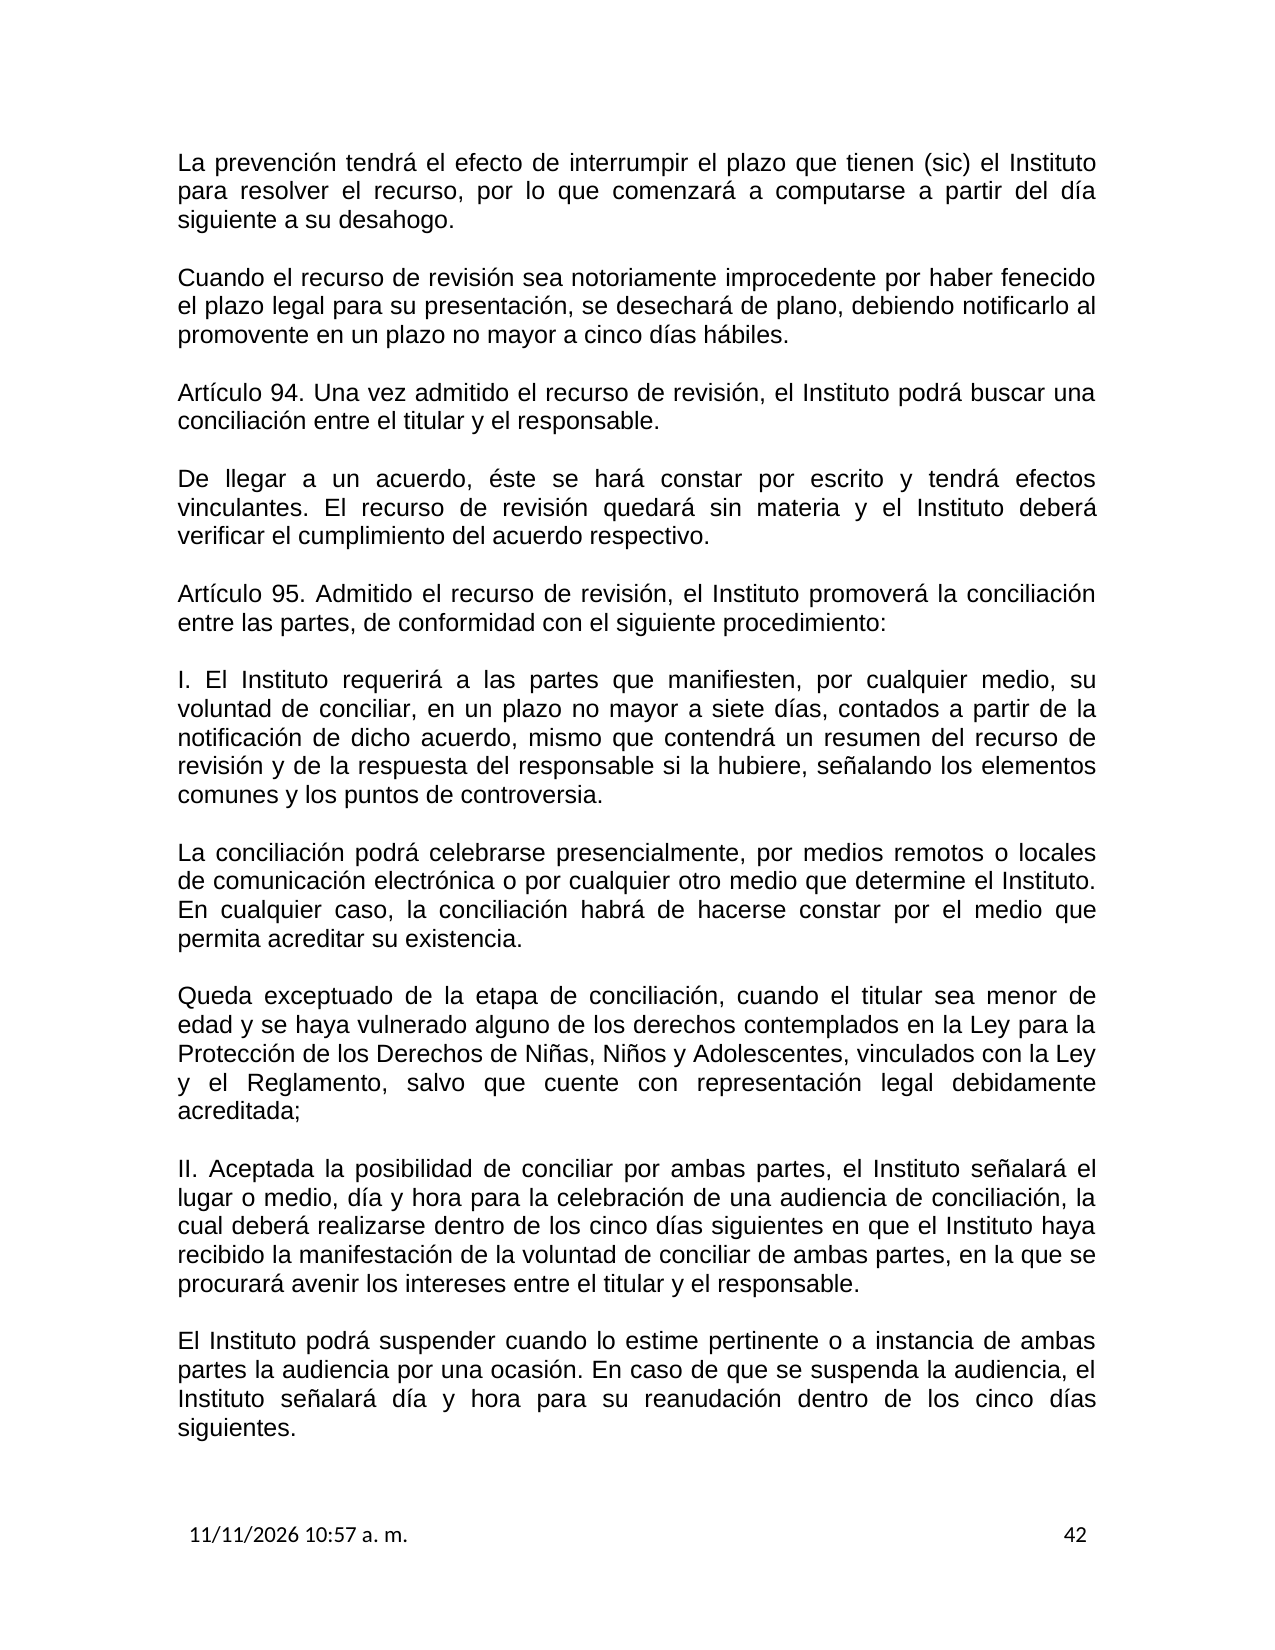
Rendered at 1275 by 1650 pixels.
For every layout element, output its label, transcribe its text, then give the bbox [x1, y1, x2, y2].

text Artículo 95. Admitido el recurso de revisión, el Instituto promoverá la conciliación entre las partes, de conformidad con el siguiente procedimiento: [177, 579, 1098, 636]
text La conciliación podrá celebrarse presencialmente, por medios remotos o locales de comunicación electrónica o por cualquier otro medio que determine el Instituto. En cualquier caso, la conciliación habrá de hacerse constar por el medio que permita acreditar su existencia. [177, 838, 1098, 953]
text II. Aceptada la posibilidad de conciliar por ambas partes, el Instituto señalará el lugar o medio, día y hora para la celebración de una audiencia de conciliación, la cual deberá realizarse dentro de los cinco días siguientes en que el Instituto haya recibido la manifestación de la voluntad de conciliar de ambas partes, en la que se procurará avenir los intereses entre el titular y el responsable. [177, 1154, 1098, 1298]
text La prevención tendrá el efecto de interrumpir el plazo que tienen (sic) el Instituto para resolver el recurso, por lo que comenzará a computarse a partir del día siguiente a su desahogo. [177, 148, 1098, 234]
text Queda exceptuado de la etapa de conciliación, cuando el titular sea menor de edad y se haya vulnerado alguno de los derechos contemplados en la Ley para la Protección de los Derechos de Niñas, Niños y Adolescentes, vinculados con la Ley y el Reglamento, salvo que cuente con representación legal debidamente acreditada; [177, 981, 1098, 1125]
text El Instituto podrá suspender cuando lo estime pertinente o a instancia de ambas partes la audiencia por una ocasión. En caso de que se suspenda la audiencia, el Instituto señalará día y hora para su reanudación dentro de los cinco días siguientes. [177, 1326, 1098, 1441]
text I. El Instituto requerirá a las partes que manifiesten, por cualquier medio, su voluntad de conciliar, en un plazo no mayor a siete días, contados a partir de la notificación de dicho acuerdo, mismo que contendrá un resumen del recurso de revisión y de la respuesta del responsable si la hubiere, señalando los elementos comunes y los puntos de controversia. [177, 665, 1098, 809]
text De llegar a un acuerdo, éste se hará constar por escrito y tendrá efectos vinculantes. El recurso de revisión quedará sin materia y el Instituto deberá verificar el cumplimiento del acuerdo respectivo. [177, 464, 1098, 550]
text Artículo 94. Una vez admitido el recurso de revisión, el Instituto podrá buscar una conciliación entre el titular y el responsable. [177, 378, 1098, 435]
text Cuando el recurso de revisión sea notoriamente improcedente por haber fenecido el plazo legal para su presentación, se desechará de plano, debiendo notificarlo al promovente en un plazo no mayor a cinco días hábiles. [177, 263, 1098, 349]
